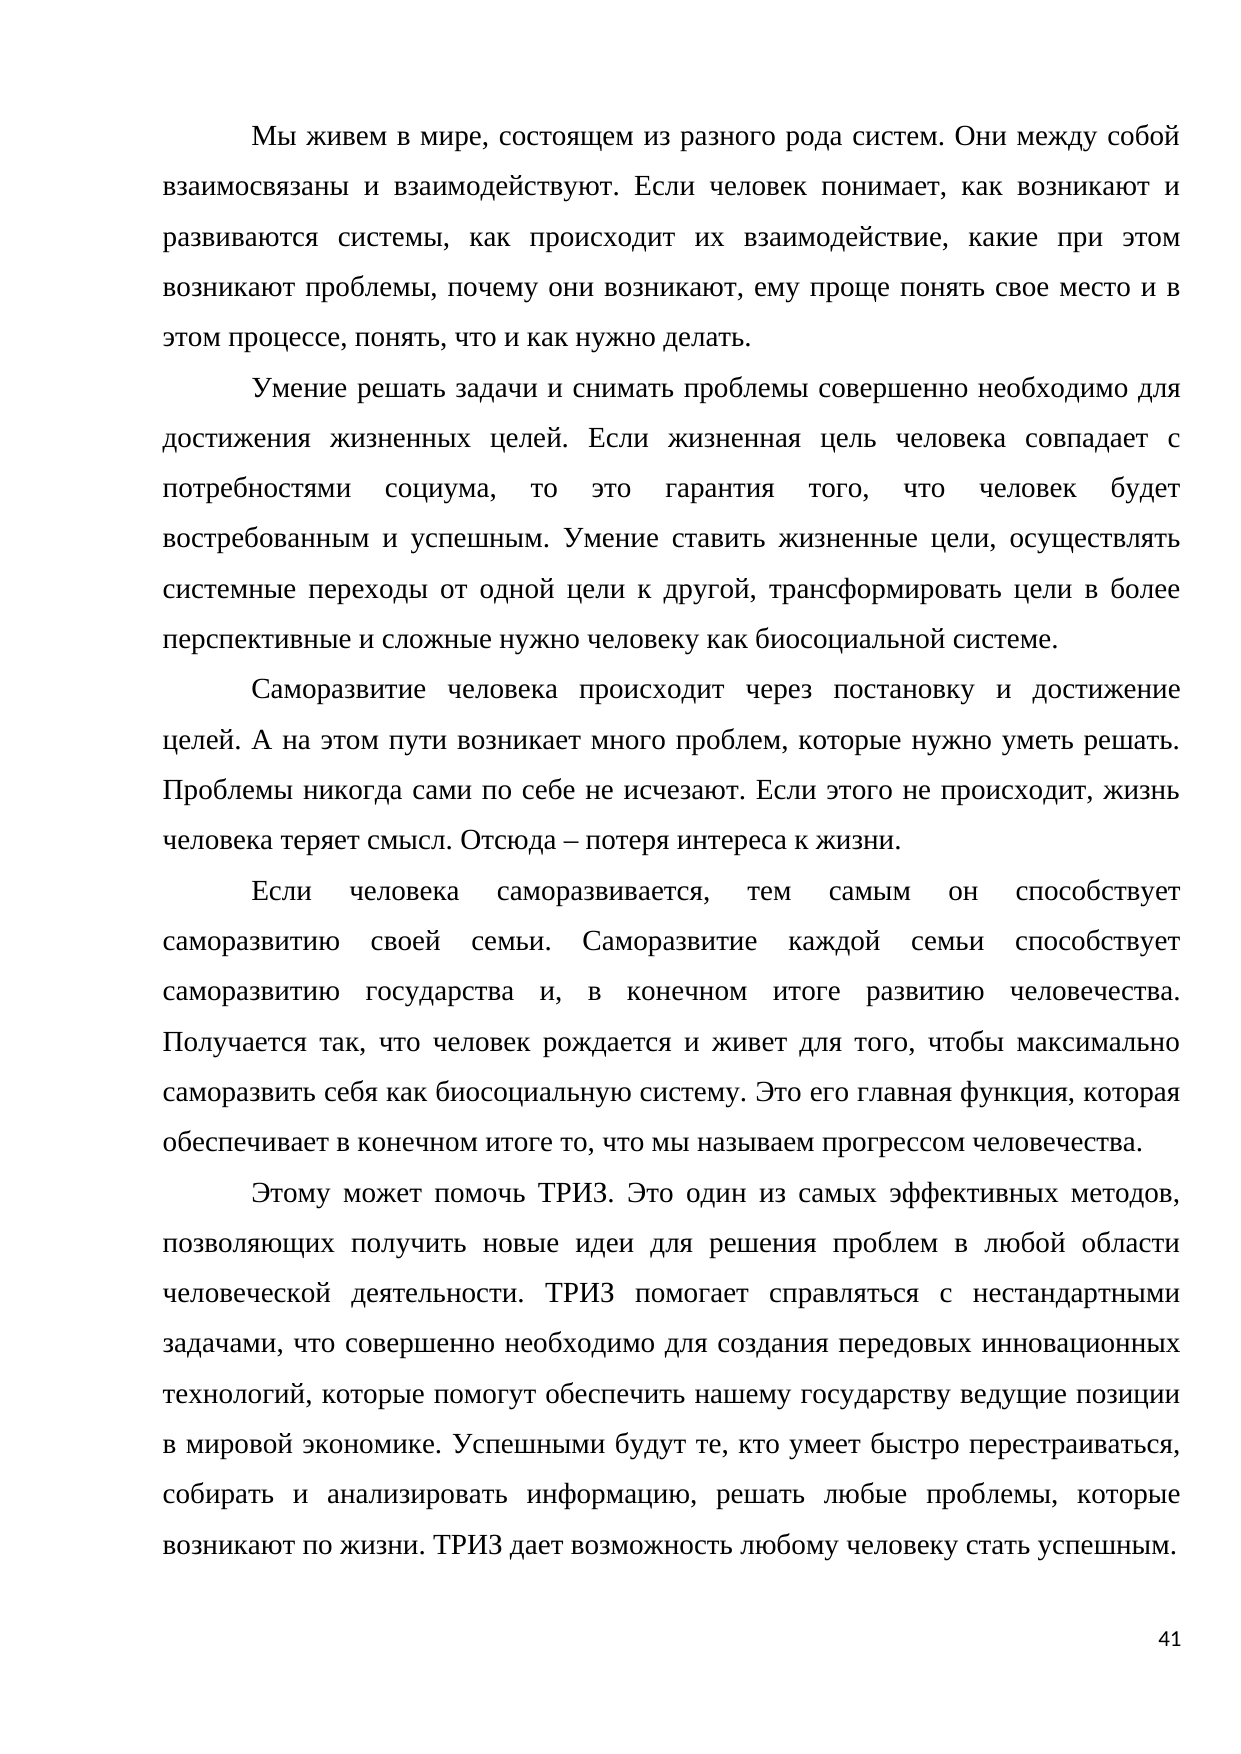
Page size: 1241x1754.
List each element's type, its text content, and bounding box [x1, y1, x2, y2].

text Саморазвитие человека происходит через постановку и достижение целей. А на этом пути возникает много проблем, которые нужно уметь решать. Проблемы никогда сами по себе не исчезают. Если этого не происходит, жизнь человека теряет смысл. Отсюда – потеря интереса к жизни. [162, 672, 1181, 856]
text Если человека саморазвивается, тем самым он способствует саморазвитию своей семьи. Саморазвитие каждой семьи способствует саморазвитию государства и, в конечном итоге развитию человечества. Получается так, что человек рождается и живет для того, чтобы максимально саморазвить себя как биосоциальную систему. Это его главная функция, которая обеспечивает в конечном итоге то, что мы называем прогрессом человечества. [162, 873, 1181, 1158]
text Умение решать задачи и снимать проблемы совершенно необходимо для достижения жизненных целей. Если жизненная цель человека совпадает с потребностями социума, то это гарантия того, что человек будет востребованным и успешным. Умение ставить жизненные цели, осуществлять системные переходы от одной цели к другой, трансформировать цели в более перспективные и сложные нужно человеку как биосоциальной системе. [162, 370, 1181, 655]
text Мы живем в мире, состоящем из разного рода систем. Они между собой взаимосвязаны и взаимодействуют. Если человек понимает, как возникают и развиваются системы, как происходит их взаимодействие, какие при этом возникают проблемы, почему они возникают, ему проще понять свое место и в этом процессе, понять, что и как нужно делать. [162, 118, 1181, 353]
text Этому может помочь ТРИЗ. Это один из самых эффективных методов, позволяющих получить новые идеи для решения проблем в любой области человеческой деятельности. ТРИЗ помогает справляться с нестандартными задачами, что совершенно необходимо для создания передовых инновационных технологий, которые помогут обеспечить нашему государству ведущие позиции в мировой экономике. Успешными будут те, кто умеет быстро перестраиваться, собирать и анализировать информацию, решать любые проблемы, которые возникают по жизни. ТРИЗ дает возможность любому человеку стать успешным. [162, 1175, 1181, 1560]
